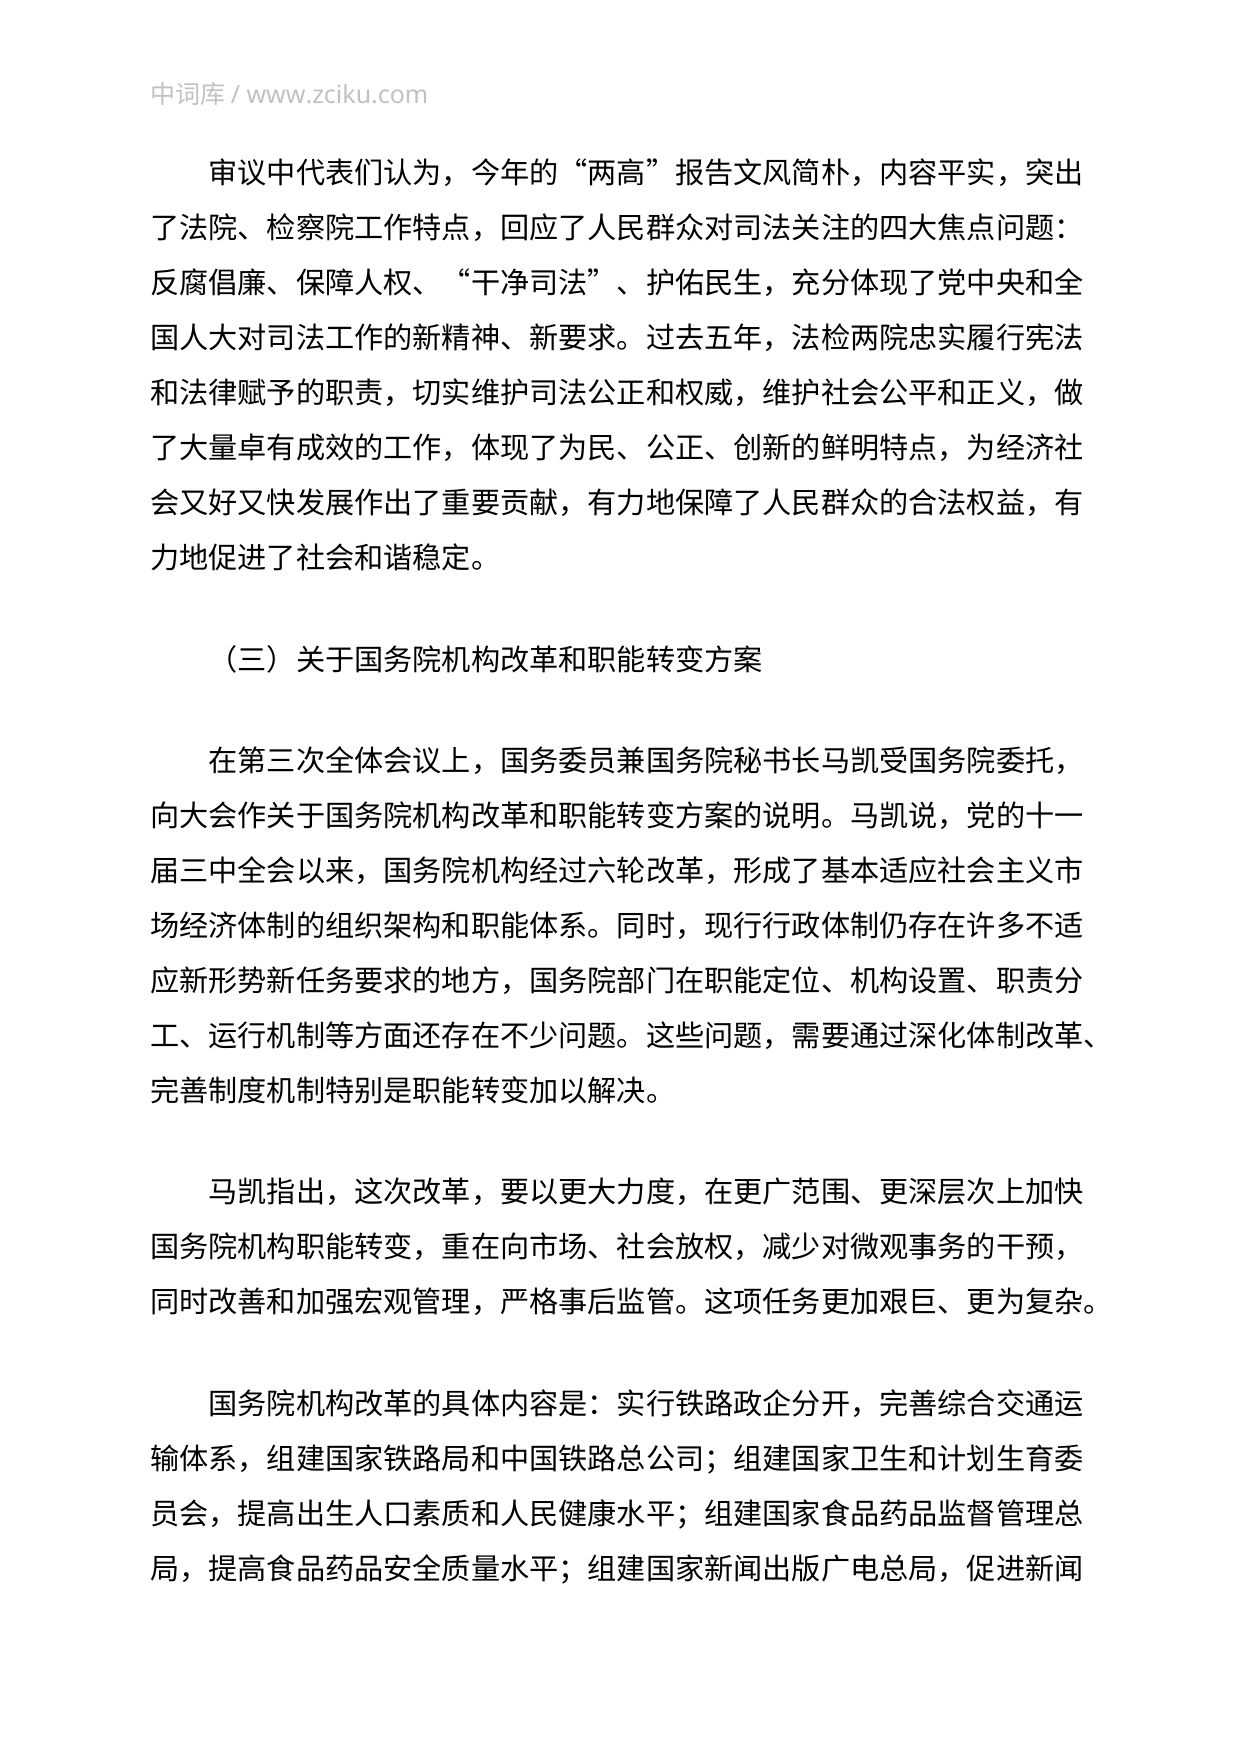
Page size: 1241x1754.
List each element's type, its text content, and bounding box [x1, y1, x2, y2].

text 马凯指出，这次改革，要以更大力度，在更广范围、更深层次上加快国务院机构职能转变，重在向市场、社会放权，减少对微观事务的干预，同时改善和加强宏观管理，严格事后监管。这项任务更加艰巨、更为复杂。 [150, 1169, 1090, 1321]
text 审议中代表们认为，今年的“两高”报告文风简朴，内容平实，突出了法院、检察院工作特点，回应了人民群众对司法关注的四大焦点问题：反腐倡廉、保障人权、“干净司法”、护佑民生，充分体现了党中央和全国人大对司法工作的新精神、新要求。过去五年，法检两院忠实履行宪法和法律赋予的职责，切实维护司法公正和权威，维护社会公平和正义，做了大量卓有成效的工作，体现了为民、公正、创新的鲜明特点，为经济社会又好又快发展作出了重要贡献，有力地保障了人民群众的合法权益，有力地促进了社会和谐稳定。 [150, 150, 1090, 577]
text （三）关于国务院机构改革和职能转变方案 [150, 636, 1090, 678]
text 在第三次全体会议上，国务委员兼国务院秘书长马凯受国务院委托，向大会作关于国务院机构改革和职能转变方案的说明。马凯说，党的十一届三中全会以来，国务院机构经过六轮改革，形成了基本适应社会主义市场经济体制的组织架构和职能体系。同时，现行行政体制仍存在许多不适应新形势新任务要求的地方，国务院部门在职能定位、机构设置、职责分工、运行机制等方面还存在不少问题。这些问题，需要通过深化体制改革、完善制度机制特别是职能转变加以解决。 [150, 738, 1090, 1109]
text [150, 1381, 1090, 1587]
